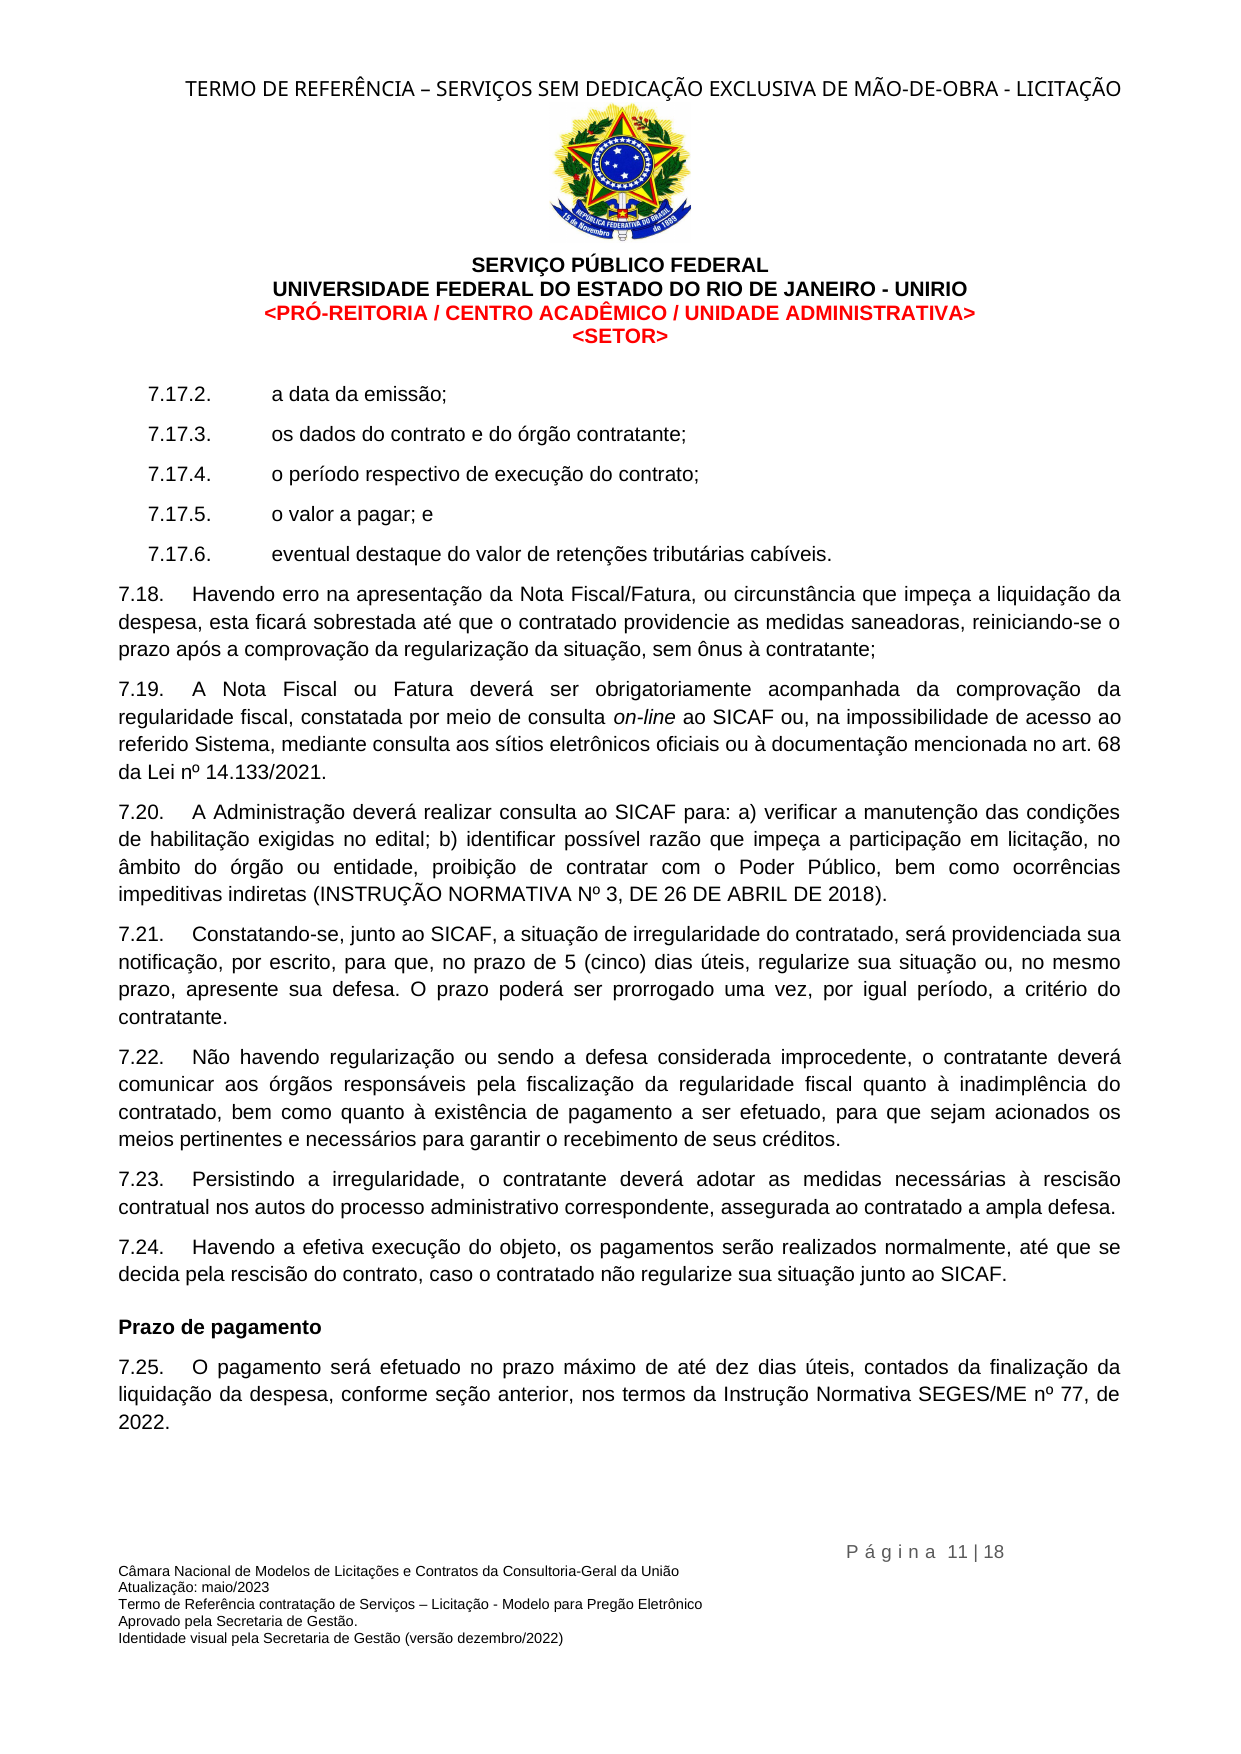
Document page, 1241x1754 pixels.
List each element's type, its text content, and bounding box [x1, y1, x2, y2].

text os dados do contrato e do órgão contratante; [148, 422, 1122, 446]
text Prazo de pagamento [118, 1315, 1122, 1339]
text Persistindo a irregularidade, o contratante deverá adotar as medidas necessárias à rescisão contratual nos autos do processo administrativo correspondente, assegurada ao contratado a ampla defesa. [118, 1167, 1122, 1219]
text o período respectivo de execução do contrato; [148, 462, 1122, 486]
text eventual destaque do valor de retenções tributárias cabíveis. [148, 542, 1122, 566]
text Constatando-se, junto ao SICAF, a situação de irregularidade do contratado, será providenciada sua notificação, por escrito, para que, no prazo de 5 (cinco) dias úteis, regularize sua situação ou, no mesmo prazo, apresente sua defesa. O prazo poderá ser prorrogado uma vez, por igual período, a critério do contratante. [118, 922, 1122, 1029]
picture [549, 102, 692, 243]
text A Nota Fiscal ou Fatura deverá ser obrigatoriamente acompanhada da comprovação da regularidade fiscal, constatada por meio de consulta on-line ao SICAF ou, na impossibilidade de acesso ao referido Sistema, mediante consulta aos sítios eletrônicos oficiais ou à documentação mencionada no art. 68 da Lei nº 14.133/2021. [118, 677, 1122, 784]
text a data da emissão; [148, 382, 1122, 406]
text Não havendo regularização ou sendo a defesa considerada improcedente, o contratante deverá comunicar aos órgãos responsáveis pela fiscalização da regularidade fiscal quanto à inadimplência do contratado, bem como quanto à existência de pagamento a ser efetuado, para que sejam acionados os meios pertinentes e necessários para garantir o recebimento de seus créditos. [118, 1045, 1122, 1151]
text o valor a pagar; e [148, 502, 1122, 526]
text Havendo erro na apresentação da Nota Fiscal/Fatura, ou circunstância que impeça a liquidação da despesa, esta ficará sobrestada até que o contratado providencie as medidas saneadoras, reiniciando-se o prazo após a comprovação da regularização da situação, sem ônus à contratante; [118, 582, 1122, 661]
text A Administração deverá realizar consulta ao SICAF para: a) verificar a manutenção das condições de habilitação exigidas no edital; b) identificar possível razão que impeça a participação em licitação, no âmbito do órgão ou entidade, proibição de contratar com o Poder Público, bem como ocorrências impeditivas indiretas (INSTRUÇÃO NORMATIVA Nº 3, DE 26 DE ABRIL DE 2018). [118, 800, 1122, 906]
text Havendo a efetiva execução do objeto, os pagamentos serão realizados normalmente, até que se decida pela rescisão do contrato, caso o contratado não regularize sua situação junto ao SICAF. [118, 1235, 1122, 1286]
text O pagamento será efetuado no prazo máximo de até dez dias úteis, contados da finalização da liquidação da despesa, conforme seção anterior, nos termos da Instrução Normativa SEGES/ME nº 77, de 2022. [118, 1355, 1122, 1434]
